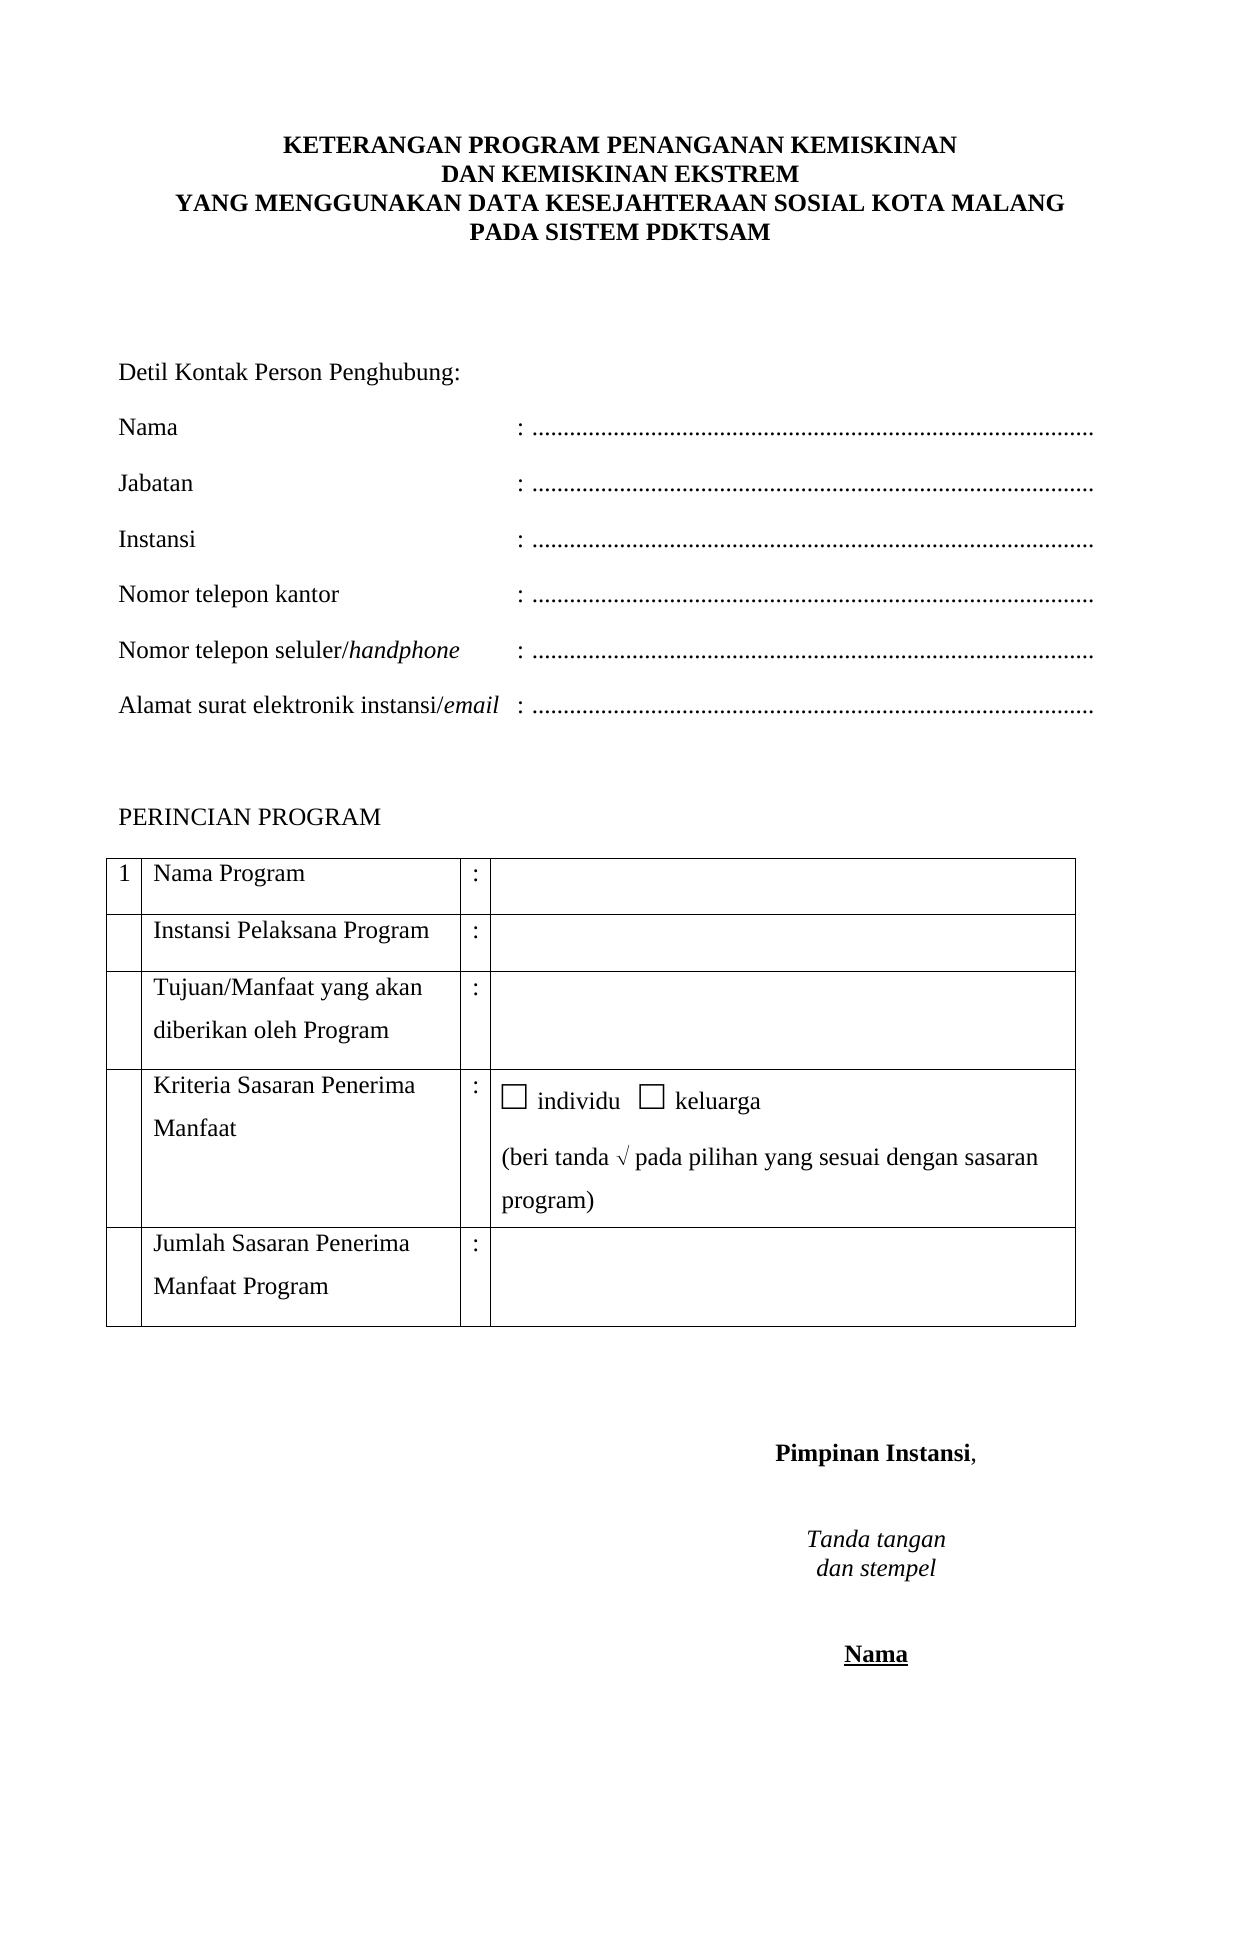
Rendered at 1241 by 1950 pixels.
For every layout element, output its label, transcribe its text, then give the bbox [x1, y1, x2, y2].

text YANG MENGGUNAKAN DATA KESEJAHTERAAN SOSIAL KOTA MALANG [118, 188, 1122, 217]
table_cell : [461, 972, 490, 1069]
text Nama [620, 1639, 1132, 1668]
text PERINCIAN PROGRAM [118, 802, 1122, 831]
table_cell : [461, 1070, 490, 1227]
table_cell [107, 1228, 141, 1326]
text Nomor telepon kantor : .......................................................................................... [118, 579, 1122, 608]
table_cell Tujuan/Manfaat yang akan diberikan oleh Program [142, 972, 460, 1069]
table_header Nama Program [142, 859, 460, 914]
text Pimpinan Instansi, [620, 1438, 1132, 1467]
table_cell : [461, 915, 490, 971]
table_cell Jumlah Sasaran Penerima Manfaat Program [142, 1228, 460, 1326]
text DAN KEMISKINAN EKSTREM [118, 159, 1122, 188]
table_cell : [461, 1228, 490, 1326]
table_cell Instansi Pelaksana Program [142, 915, 460, 971]
text Instansi : .......................................................................................... [118, 524, 1122, 552]
text Jabatan : .......................................................................................... [118, 468, 1122, 497]
table_header 1 [107, 859, 141, 914]
text Tanda tangan [620, 1524, 1132, 1553]
table_cell [491, 972, 1075, 1069]
table_header : [461, 859, 490, 914]
text PADA SISTEM PDKTSAM [118, 217, 1122, 246]
table_cell Kriteria Sasaran Penerima Manfaat [142, 1070, 460, 1227]
table_cell [491, 1228, 1075, 1326]
text Detil Kontak Person Penghubung: [118, 357, 1122, 386]
text dan stempel [620, 1553, 1132, 1582]
table_cell [107, 1070, 141, 1227]
table_cell [107, 915, 141, 971]
text Nomor telepon seluler/handphone : .......................................................................................... [118, 635, 1122, 664]
text Alamat surat elektronik instansi/email : .......................................................................................... [118, 691, 1122, 719]
text KETERANGAN PROGRAM PENANGANAN KEMISKINAN [118, 131, 1122, 159]
table_cell [491, 915, 1075, 971]
text Nama : .......................................................................................... [118, 412, 1122, 441]
table_cell [107, 972, 141, 1069]
table_header [491, 859, 1075, 914]
table_cell □ individu □ keluarga (beri tanda pada pilihan yang sesuai dengan sasaran program) [491, 1070, 1075, 1227]
